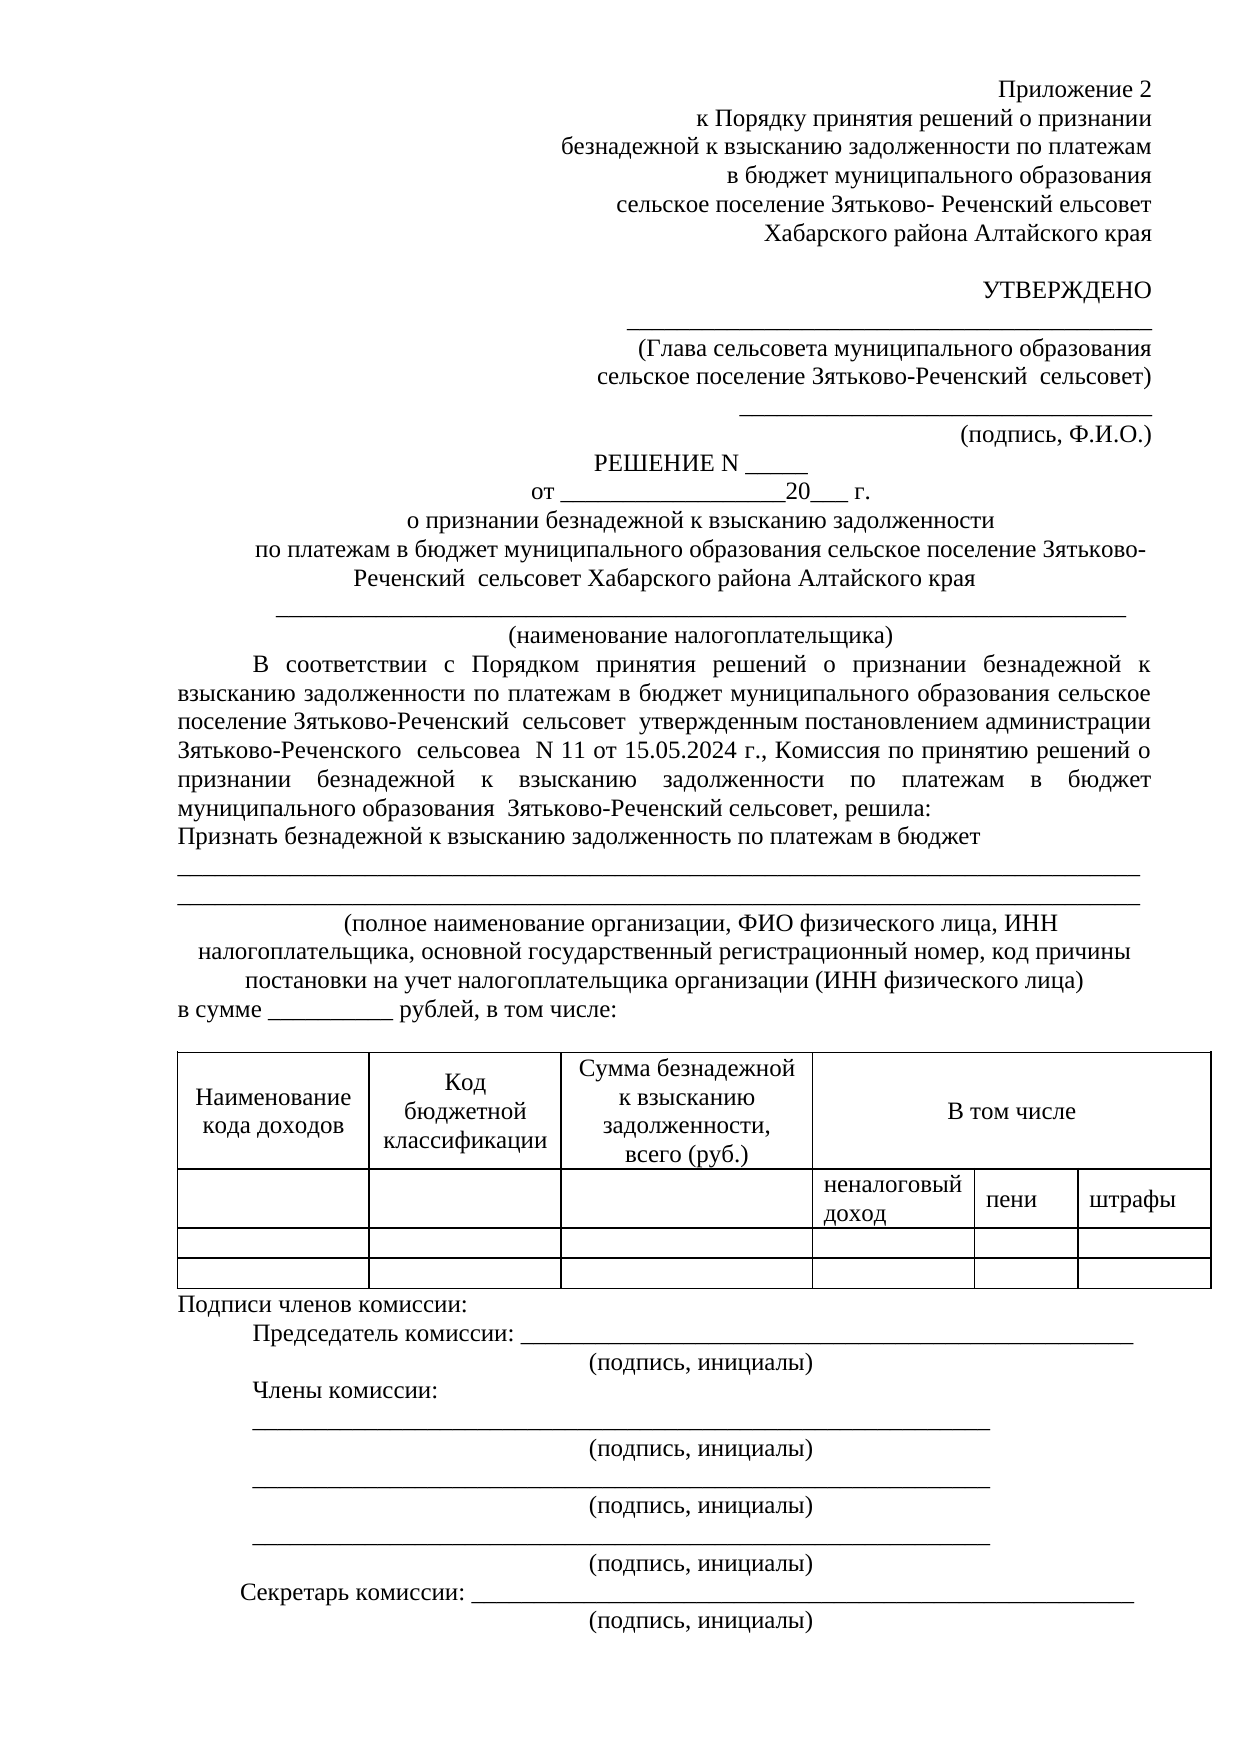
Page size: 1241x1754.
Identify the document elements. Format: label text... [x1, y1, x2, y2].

text от __________________20___ г. [177, 476, 1152, 505]
table_cell пени [975, 1170, 1077, 1227]
table_cell штрафы [1079, 1170, 1210, 1227]
text сельское поселение Зятьково-Реченский сельсовет) [177, 361, 1152, 390]
text к Порядку принятия решений о признании [177, 103, 1152, 131]
table_cell [975, 1259, 1077, 1288]
table_cell [178, 1259, 368, 1288]
text (полное наименование организации, ФИО физического лица, ИНН налогоплательщика, основной государственный регистрационный номер, код причины постановки на учет налогоплательщика организации (ИНН физического лица) [177, 908, 1152, 994]
text по платежам в бюджет муниципального образования сельское поселение Зятьково-Реченский сельсовет Хабарского района Алтайского края [177, 534, 1152, 591]
text Члены комиссии: [177, 1375, 1152, 1404]
text (подпись, Ф.И.О.) [177, 419, 1152, 448]
table_cell [813, 1229, 974, 1257]
text Секретарь комиссии: _____________________________________________________ [177, 1577, 1152, 1605]
table_cell [1079, 1229, 1210, 1257]
text о признании безнадежной к взысканию задолженности [177, 505, 1152, 534]
text (подпись, инициалы) [177, 1548, 1152, 1577]
text __________________________________________ [177, 304, 1152, 333]
table_cell [178, 1229, 368, 1257]
table_cell [1079, 1259, 1210, 1288]
table_cell [370, 1170, 560, 1227]
text (подпись, инициалы) [177, 1490, 1152, 1519]
text _________________________________ [177, 390, 1152, 419]
text (Глава сельсовета муниципального образования [177, 333, 1152, 361]
table_header Сумма безнадежной к взысканию задолженности, всего (руб.) [562, 1053, 812, 1168]
text ___________________________________________________________ [177, 1519, 1152, 1548]
table_cell [975, 1229, 1077, 1257]
text Признать безнадежной к взысканию задолженность по платежам в бюджет __________________________________________________________________________________________________________________________________________________________ [177, 821, 1152, 908]
text В соответствии с Порядком принятия решений о признании безнадежной к взысканию задолженности по платежам в бюджет муниципального образования сельское поселение Зятьково-Реченский сельсовет утвержденным постановлением администрации Зятьково-Реченского сельсовеа N 11 от 15.05.2024 г., Комиссия по принятию решений о признании безнадежной к взысканию задолженности по платежам в бюджет муниципального образования Зятьково-Реченский сельсовет, решила: [177, 649, 1152, 821]
text (подпись, инициалы) [177, 1605, 1152, 1634]
text (наименование налогоплательщика) [177, 620, 1152, 649]
table_header Код бюджетной классификации [370, 1053, 560, 1168]
text (подпись, инициалы) [177, 1347, 1152, 1375]
table_header В том числе [813, 1053, 1210, 1168]
table_cell [562, 1229, 812, 1257]
text (подпись, инициалы) [177, 1433, 1152, 1462]
text безнадежной к взысканию задолженности по платежам [177, 131, 1152, 160]
table_cell [370, 1229, 560, 1257]
text Председатель комиссии: _________________________________________________ [177, 1318, 1152, 1347]
text в сумме __________ рублей, в том числе: [177, 994, 1152, 1023]
table_cell [562, 1259, 812, 1288]
table_cell [813, 1259, 974, 1288]
text в бюджет муниципального образования [177, 160, 1152, 189]
text РЕШЕНИЕ N _____ [177, 448, 1152, 476]
table_cell неналоговый доход [813, 1170, 974, 1227]
text Хабарского района Алтайского края [177, 218, 1152, 246]
table_cell [370, 1259, 560, 1288]
text ____________________________________________________________________ [177, 591, 1152, 620]
table_header Наименование кода доходов [178, 1053, 368, 1168]
text ___________________________________________________________ [177, 1404, 1152, 1433]
table_cell [178, 1170, 368, 1227]
text сельское поселение Зятьково- Реченский ельсовет [177, 189, 1152, 218]
text Подписи членов комиссии: [177, 1289, 1152, 1318]
text Приложение 2 [177, 74, 1152, 103]
table_cell [562, 1170, 812, 1227]
text УТВЕРЖДЕНО [177, 275, 1152, 304]
text ___________________________________________________________ [177, 1462, 1152, 1490]
